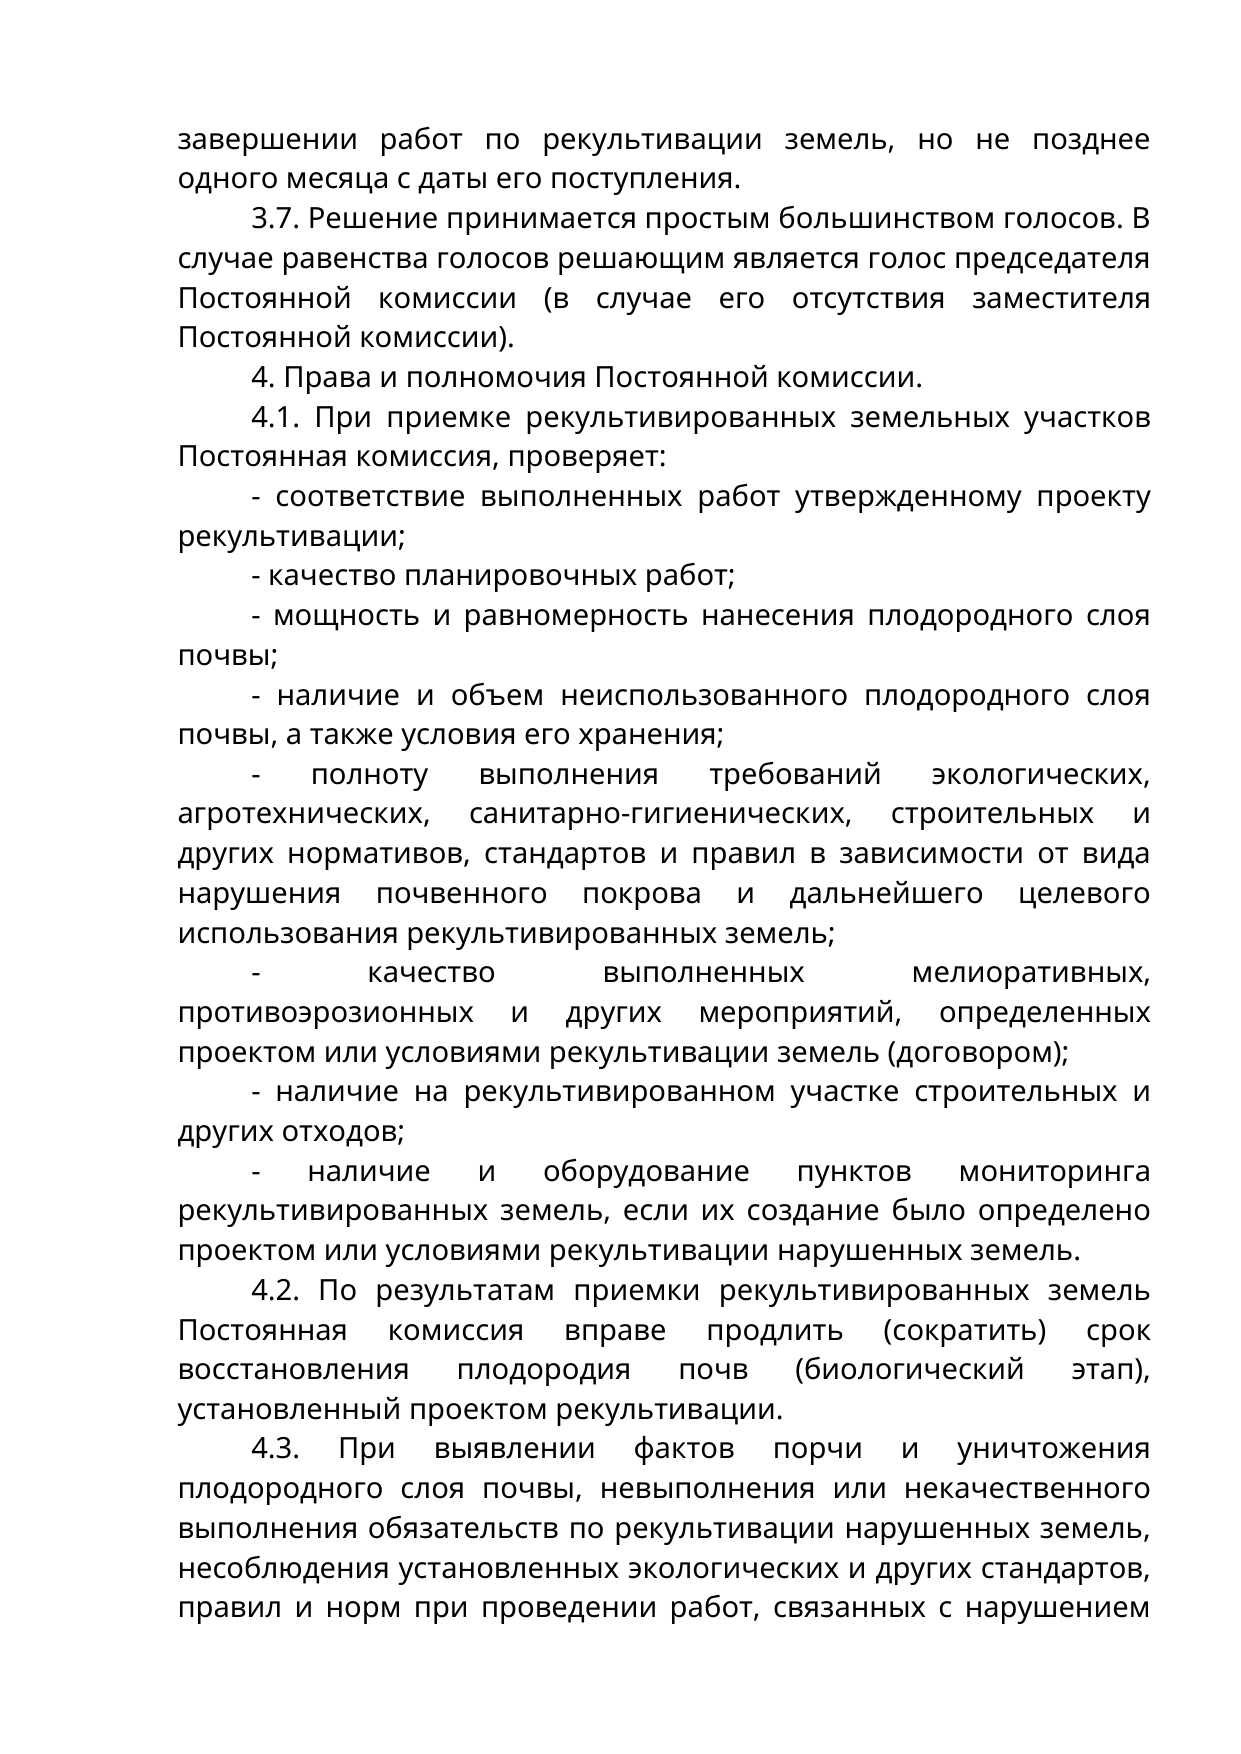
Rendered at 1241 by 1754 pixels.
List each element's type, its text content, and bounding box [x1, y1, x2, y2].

text - наличие и оборудование пунктов мониторинга рекультивированных земель, если их создание было определено проектом или условиями рекультивации нарушенных земель. [177, 1150, 1152, 1269]
text - полноту выполнения требований экологических, агротехнических, санитарно-гигиенических, строительных и других нормативов, стандартов и правил в зависимости от вида нарушения почвенного покрова и дальнейшего целевого использования рекультивированных земель; [177, 753, 1152, 952]
text 4.2. По результатам приемки рекультивированных земель Постоянная комиссия вправе продлить (сократить) срок восстановления плодородия почв (биологический этап), установленный проектом рекультивации. [177, 1269, 1152, 1428]
text - наличие и объем неиспользованного плодородного слоя почвы, а также условия его хранения; [177, 674, 1152, 753]
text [177, 1428, 1152, 1626]
text - качество выполненных мелиоративных, противоэрозионных и других мероприятий, определенных проектом или условиями рекультивации земель (договором); [177, 952, 1152, 1071]
text 3.7. Решение принимается простым большинством голосов. В случае равенства голосов решающим является голос председателя Постоянной комиссии (в случае его отсутствия заместителя Постоянной комиссии). [177, 197, 1152, 356]
text - мощность и равномерность нанесения плодородного слоя почвы; [177, 594, 1152, 674]
text - качество планировочных работ; [177, 555, 1152, 594]
text 4.1. При приемке рекультивированных земельных участков Постоянная комиссия, проверяет: [177, 396, 1152, 475]
text 4. Права и полномочия Постоянной комиссии. [177, 356, 1152, 396]
text - наличие на рекультивированном участке строительных и других отходов; [177, 1071, 1152, 1150]
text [177, 118, 1152, 197]
text - соответствие выполненных работ утвержденному проекту рекультивации; [177, 475, 1152, 555]
